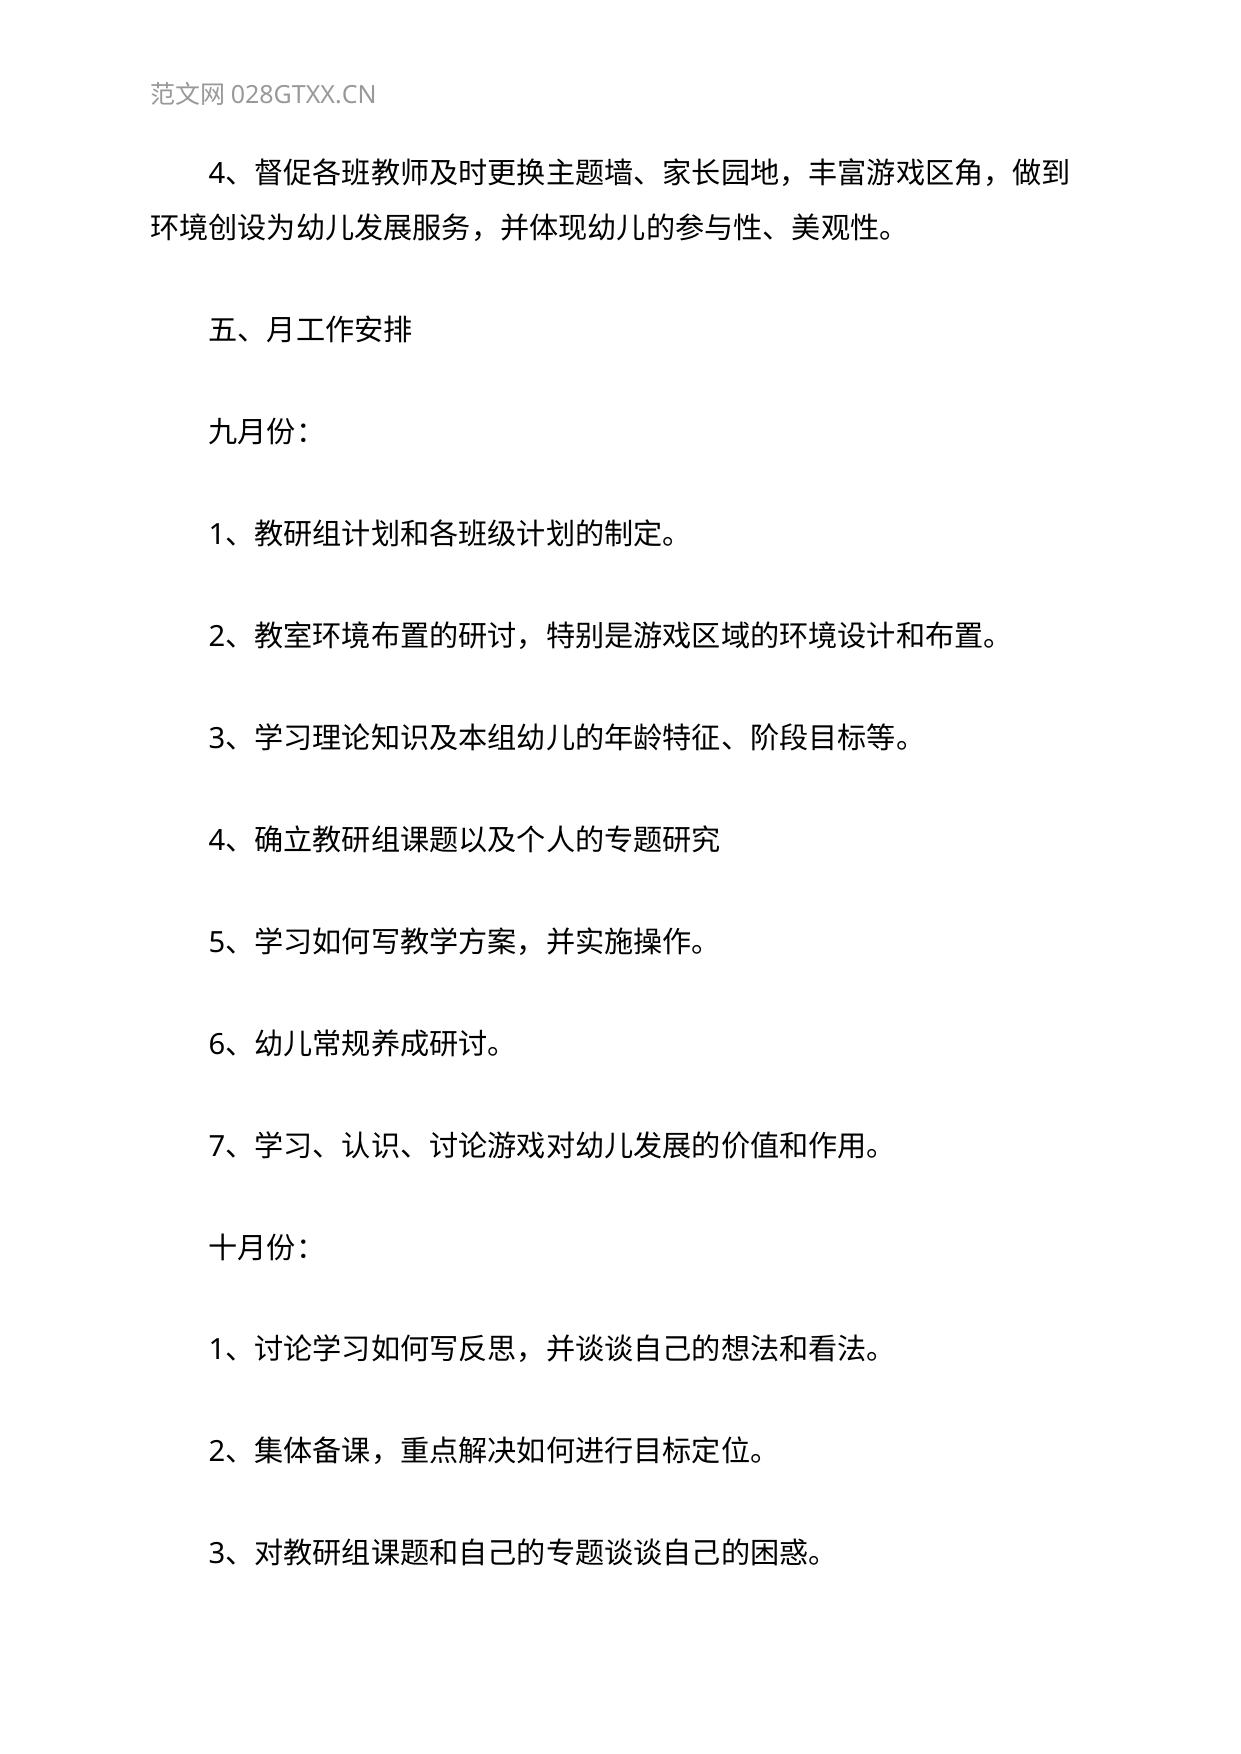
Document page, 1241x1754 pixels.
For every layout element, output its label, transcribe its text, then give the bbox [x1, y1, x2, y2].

text 1、讨论学习如何写反思，并谈谈自己的想法和看法。 [150, 1326, 1090, 1368]
text 2、教室环境布置的研讨，特别是游戏区域的环境设计和布置。 [150, 612, 1090, 655]
text 五、月工作安排 [150, 307, 1090, 349]
text 九月份： [150, 408, 1090, 451]
text 十月份： [150, 1224, 1090, 1266]
text 2、集体备课，重点解决如何进行目标定位。 [150, 1428, 1090, 1470]
text 3、学习理论知识及本组幼儿的年龄特征、阶段目标等。 [150, 714, 1090, 757]
text 3、对教研组课题和自己的专题谈谈自己的困惑。 [150, 1530, 1090, 1572]
text 7、学习、认识、讨论游戏对幼儿发展的价值和作用。 [150, 1122, 1090, 1164]
text 6、幼儿常规养成研讨。 [150, 1020, 1090, 1063]
text 1、教研组计划和各班级计划的制定。 [150, 510, 1090, 553]
text 4、督促各班教师及时更换主题墙、家长园地，丰富游戏区角，做到环境创设为幼儿发展服务，并体现幼儿的参与性、美观性。 [150, 150, 1090, 247]
text 5、学习如何写教学方案，并实施操作。 [150, 918, 1090, 961]
text 4、确立教研组课题以及个人的专题研究 [150, 816, 1090, 859]
